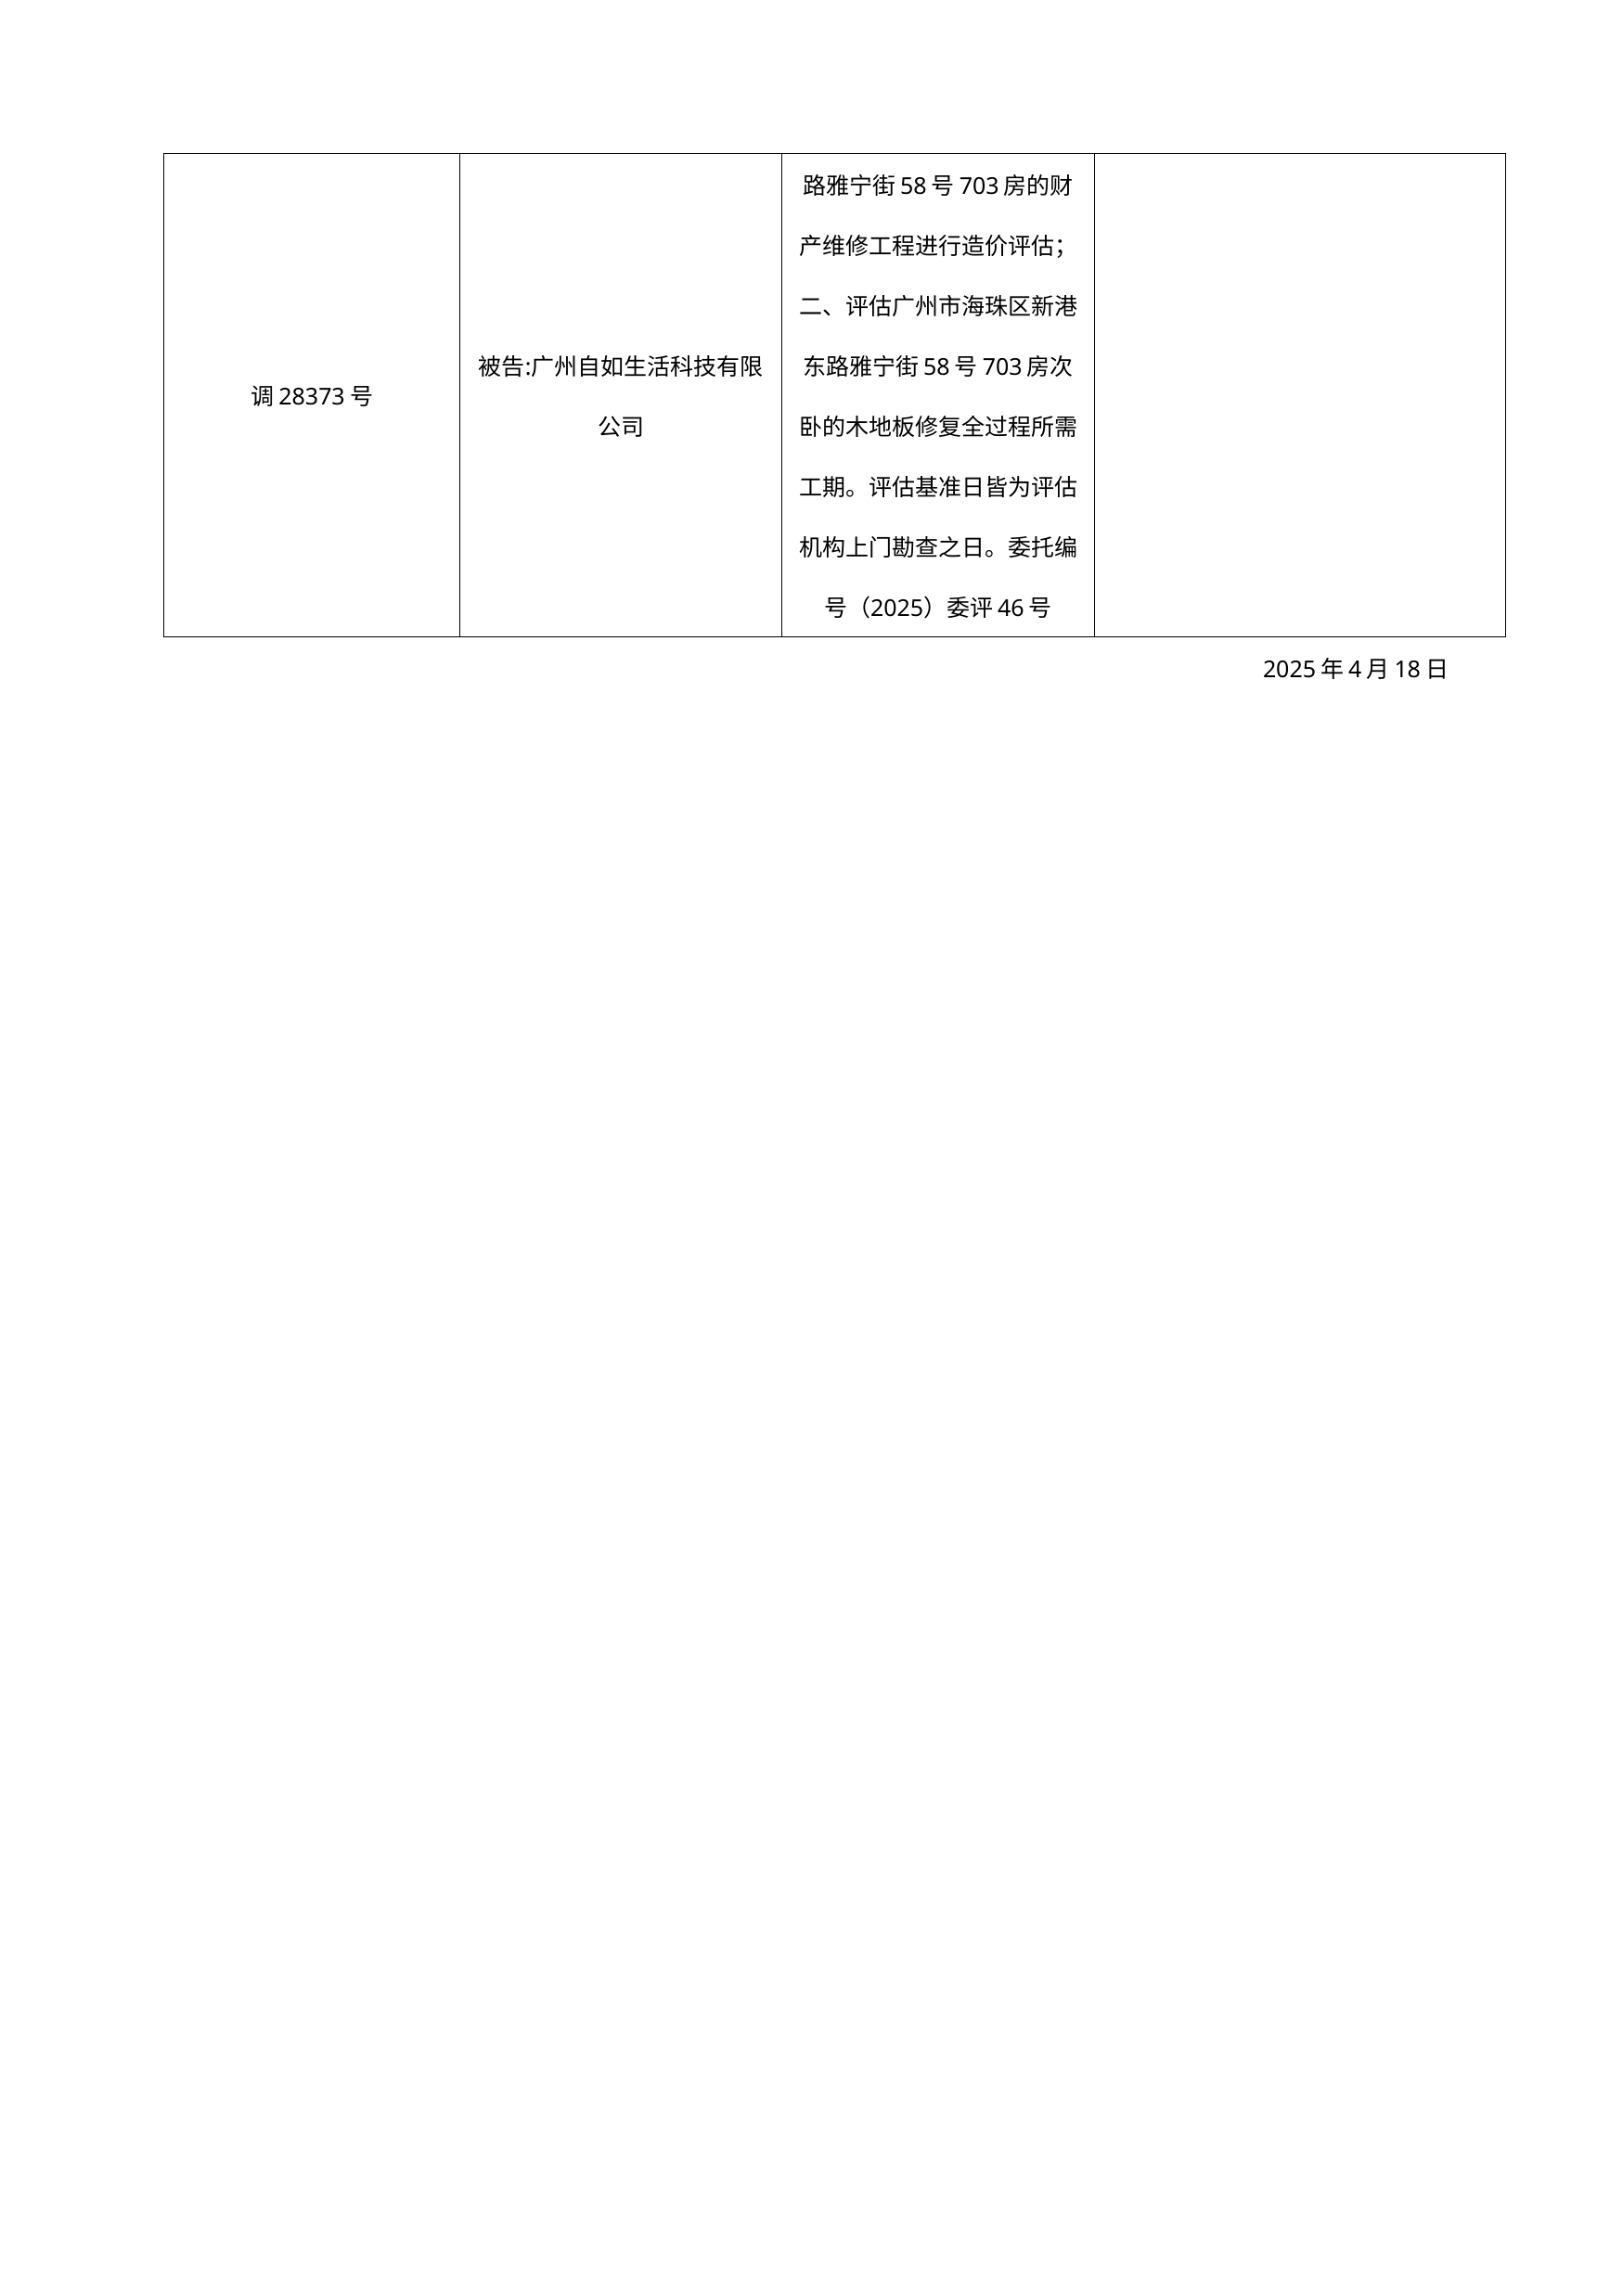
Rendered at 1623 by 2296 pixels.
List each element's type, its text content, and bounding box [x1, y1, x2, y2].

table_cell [782, 154, 1094, 636]
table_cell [164, 154, 459, 636]
text 2025年4月18日 [174, 637, 1449, 698]
table_cell [1095, 154, 1505, 636]
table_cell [460, 154, 781, 636]
